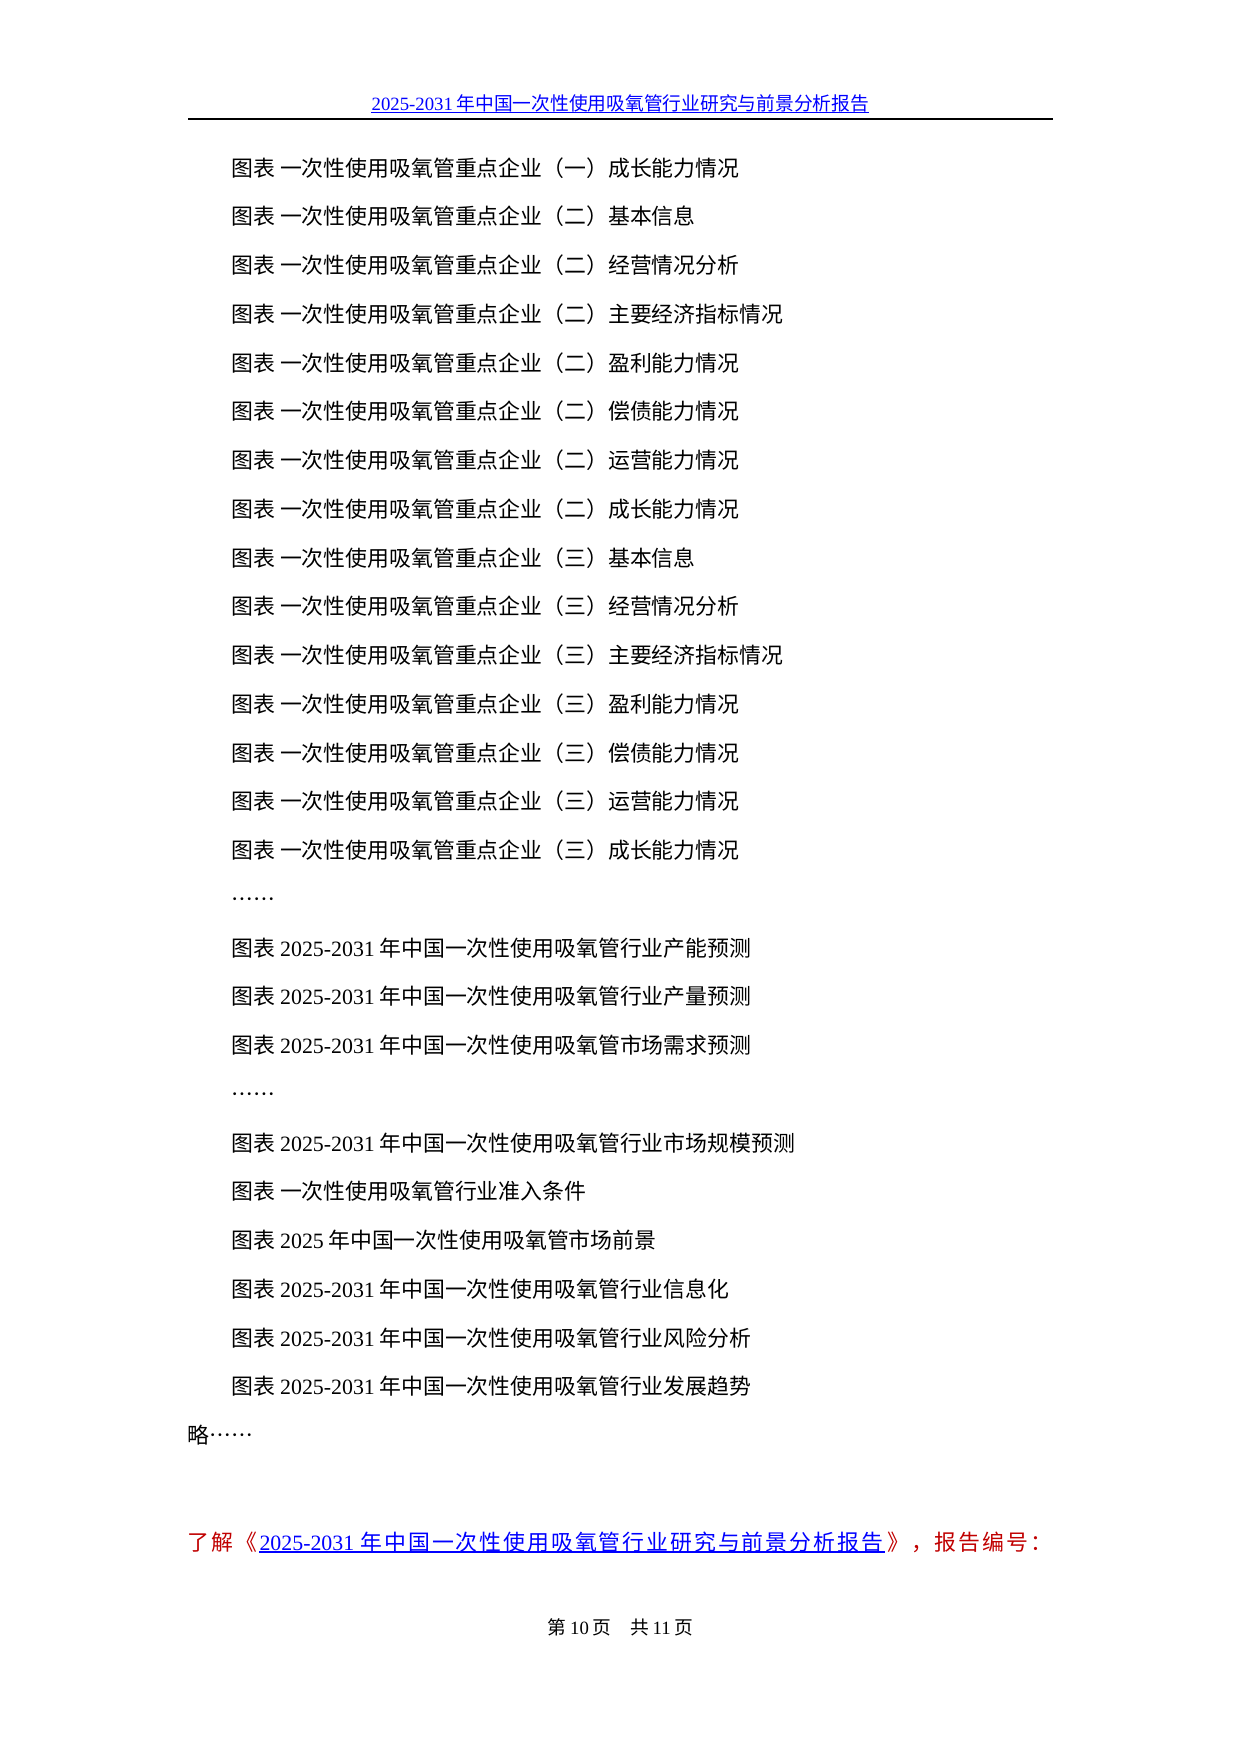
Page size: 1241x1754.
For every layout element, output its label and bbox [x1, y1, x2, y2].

text [187, 150, 1053, 1450]
text [187, 1524, 1053, 1557]
